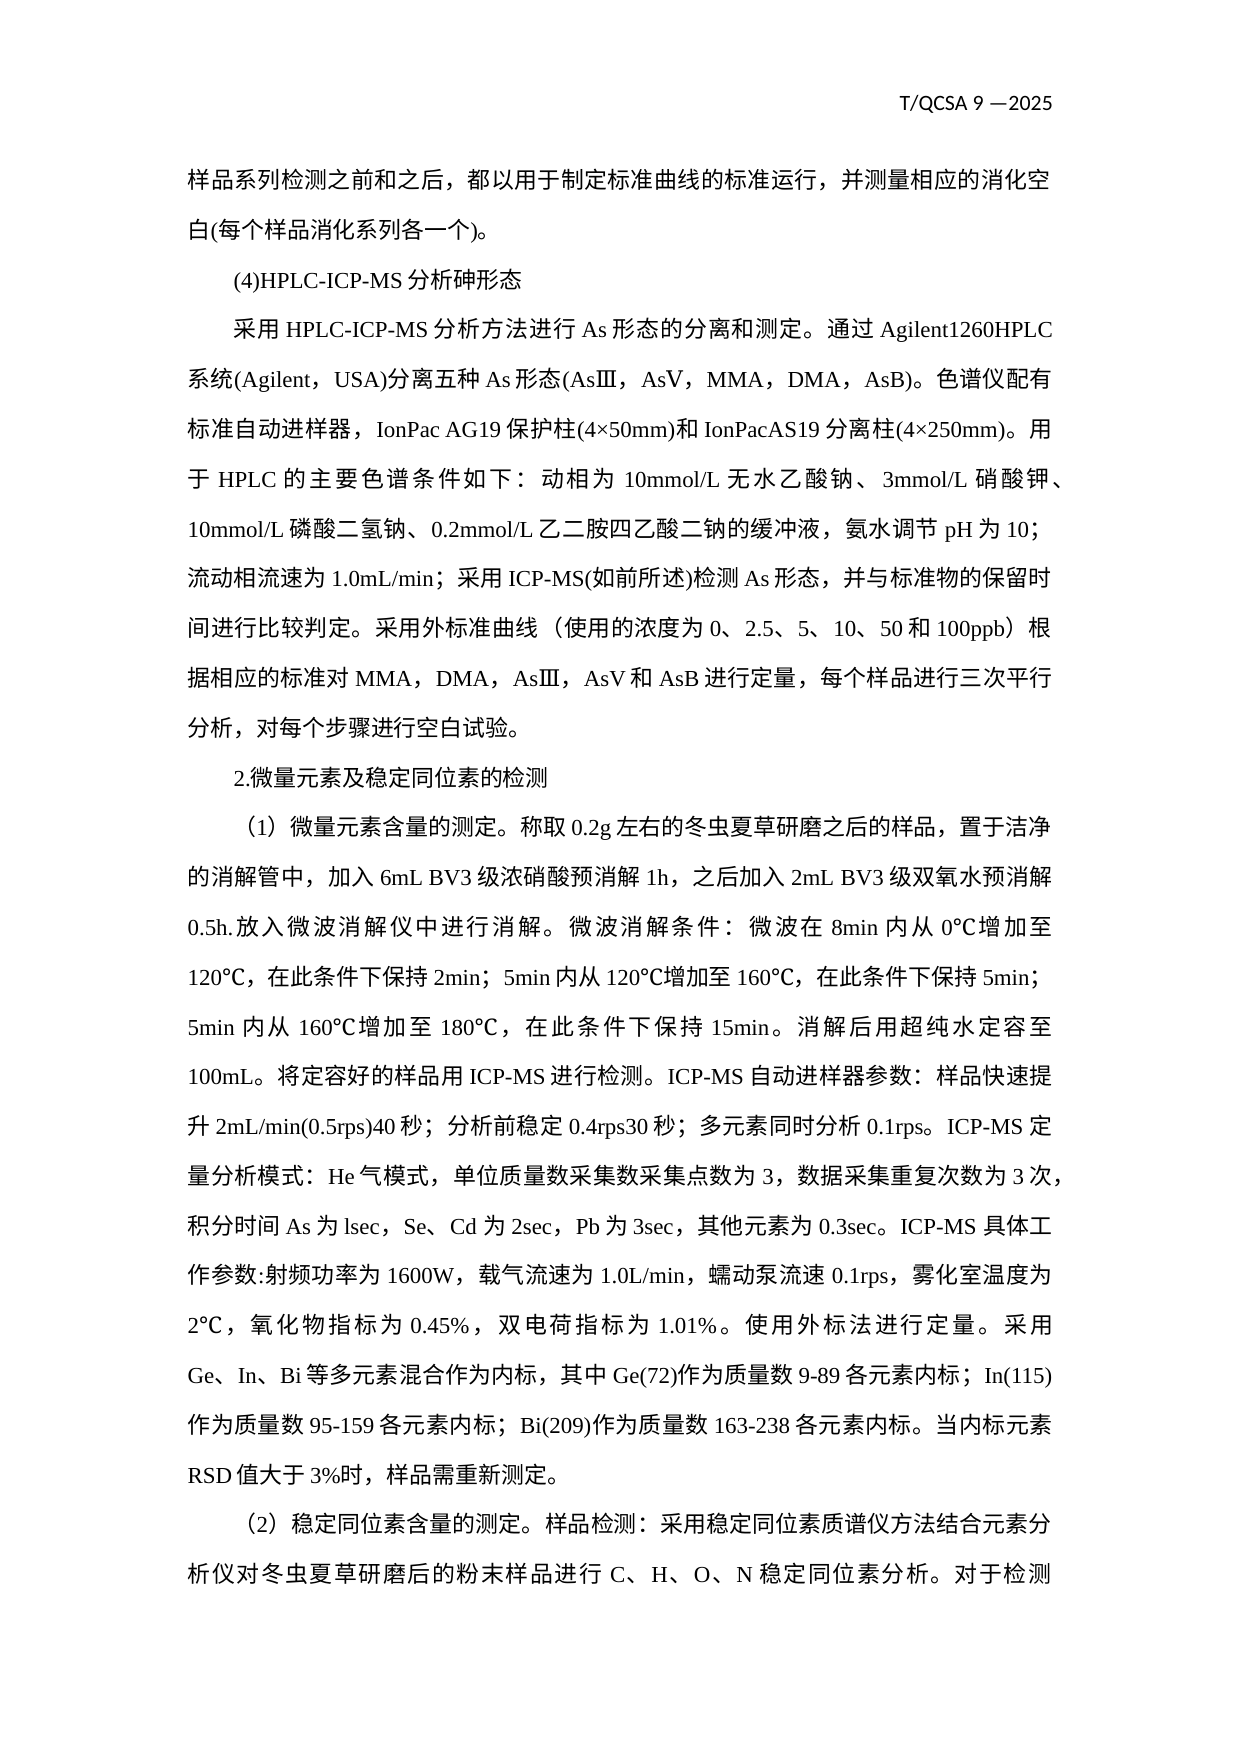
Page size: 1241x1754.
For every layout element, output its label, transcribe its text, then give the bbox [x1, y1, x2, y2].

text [187, 1506, 1053, 1589]
text （1）微量元素含量的测定。称取0.2g左右的冬虫夏草研磨之后的样品，置于洁净的消解管中，加入6mL BV3级浓硝酸预消解1h，之后加入2mL BV3级双氧水预消解0.5h.放入微波消解仪中进行消解。微波消解条件：微波在8min内从0℃增加至120℃，在此条件下保持2min；5min内从120℃增加至160℃，在此条件下保持5min；5min内从160℃增加至180℃，在此条件下保持15min。消解后用超纯水定容至100mL。将定容好的样品用ICP-MS进行检测。ICP-MS自动进样器参数：样品快速提升2mL/min(0.5rps)40秒；分析前稳定 0.4rps30秒；多元素同时分析0.1rps。ICP-MS 定量分析模式：He气模式，单位质量数采集数采集点数为3，数据采集重复次数为3次，积分时间As为lsec，Se、Cd 为2sec，Pb为3sec，其他元素为0.3sec。ICP-MS 具体工作参数:射频功率为1600W，载气流速为1.0L/min，蠕动泵流速 0.1rps，雾化室温度为2℃，氧化物指标为0.45%，双电荷指标为1.01%。使用外标法进行定量。采用Ge、In、Bi等多元素混合作为内标，其中Ge(72)作为质量数9-89各元素内标；In(115)作为质量数95-159各元素内标；Bi(209)作为质量数163-238各元素内标。当内标元素RSD值大于3%时，样品需重新测定。 [187, 809, 1053, 1490]
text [187, 162, 1053, 245]
text (4)HPLC-ICP-MS分析砷形态 [187, 262, 1053, 295]
text 采用HPLC-ICP-MS分析方法进行As形态的分离和测定。通过Agilent1260HPLC系统(Agilent，USA)分离五种As形态(AsⅢ，AsⅤ，MMA，DMA，AsB)。色谱仪配有标准自动进样器，IonPac AG19保护柱(4×50mm)和IonPacAS19分离柱(4×250mm)。用于HPLC的主要色谱条件如下：动相为10mmol/L无水乙酸钠、3mmol/L硝酸钾、10mmol/L磷酸二氢钠、0.2mmol/L乙二胺四乙酸二钠的缓冲液，氨水调节pH为10；流动相流速为1.0mL/min；采用ICP-MS(如前所述)检测As形态，并与标准物的保留时间进行比较判定。采用外标准曲线（使用的浓度为0、2.5、5、10、50和100ppb）根据相应的标准对MMA，DMA，AsⅢ，AsV和AsB进行定量，每个样品进行三次平行分析，对每个步骤进行空白试验。 [187, 311, 1053, 743]
text 2.微量元素及稳定同位素的检测 [187, 759, 1053, 793]
